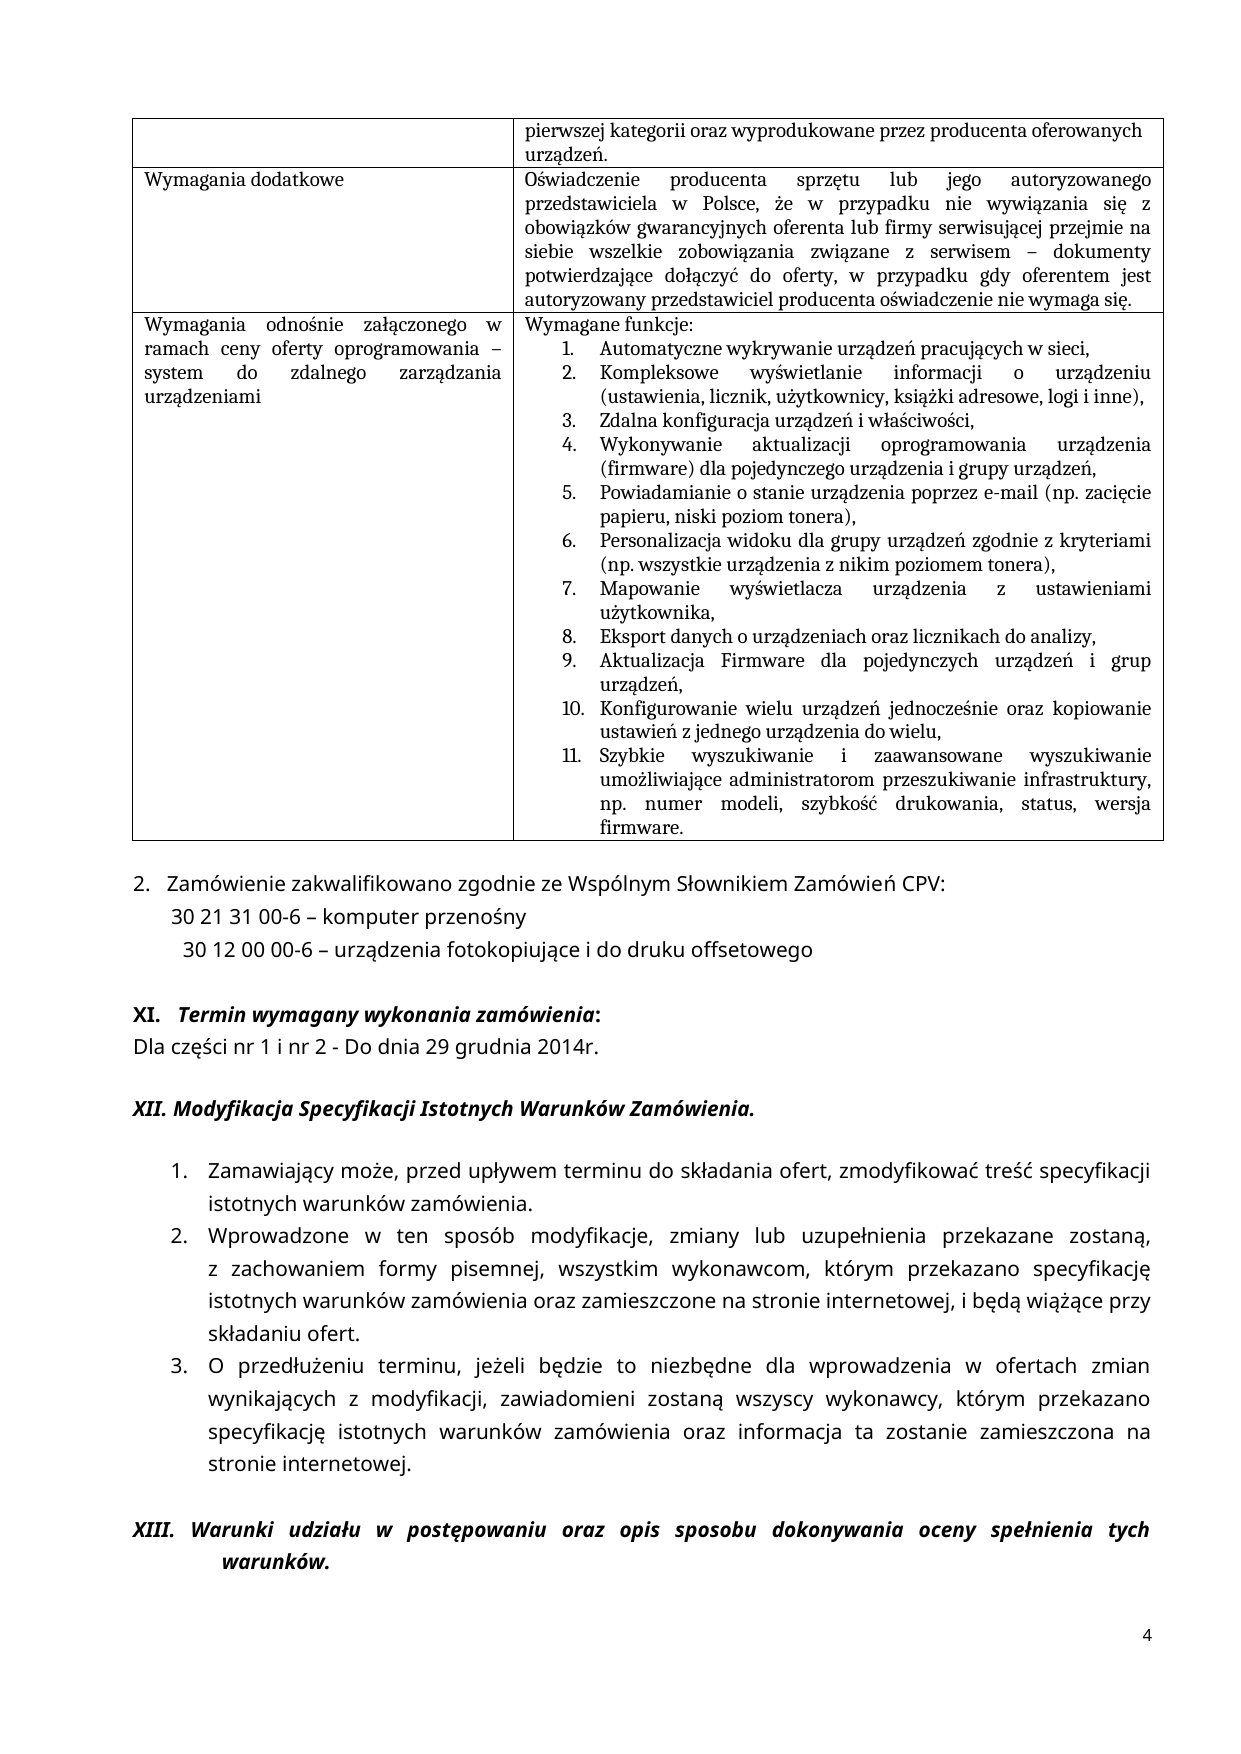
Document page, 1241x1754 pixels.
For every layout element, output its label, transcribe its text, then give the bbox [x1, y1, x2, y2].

list Dla części nr 1 i nr 2 - Do dnia 29 grudnia 2014r. [133, 1032, 1152, 1061]
list Wprowadzone w ten sposób modyfikacje, zmiany lub uzupełnienia przekazane zostaną, z zachowaniem formy pisemnej, wszystkim wykonawcom, którym przekazano specyfikację istotnych warunków zamówienia oraz zamieszczone na stronie internetowej, i będą wiążące przy składaniu ofert. [170, 1250, 1152, 1377]
table_cell Wymagane funkcje: Automatyczne wykrywanie urządzeń pracujących w sieci, Kompleksowe wyświetlanie informacji o urządzeniu (ustawienia, licznik, użytkownicy, książki adresowe, logi i inne), Zdalna konfiguracja urządzeń i właściwości, Wykonywanie aktualizacji oprogramowania urządzenia (firmware) dla pojedynczego urządzenia i grupy urządzeń, Powiadamianie o stanie urządzenia poprzez e-mail (np. zacięcie papieru, niski poziom tonera), Personalizacja widoku dla grupy urządzeń zgodnie z kryteriami (np. wszystkie urządzenia z nikim poziomem tonera), Mapowanie wyświetlacza urządzenia z ustawieniami użytkownika, Eksport danych o urządzeniach oraz licznikach do analizy, Aktualizacja Firmware dla pojedynczych urządzeń i grup urządzeń, Konfigurowanie wielu urządzeń jednocześnie oraz kopiowanie ustawień z jednego urządzenia do wielu, Szybkie wyszukiwanie i zaawansowane wyszukiwanie umożliwiające administratorom przeszukiwanie infrastruktury, np. numer modeli, szybkość drukowania, status, wersja firmware. [514, 313, 1163, 840]
list Termin wymagany wykonania zamówienia: [133, 1000, 1152, 1028]
text 30 21 31 00-6 – komputer przenośny [133, 902, 1152, 931]
list O przedłużeniu terminu, jeżeli będzie to niezbędne dla wprowadzenia w ofertach zmian wynikających z modyfikacji, zawiadomieni zostaną wszyscy wykonawcy, którym przekazano specyfikację istotnych warunków zamówienia oraz informacja ta zostanie zamieszczona na stronie internetowej. [170, 1410, 1152, 1536]
list Zamawiający może, przed upływem terminu do składania ofert, zmodyfikować treść specyfikacji istotnych warunków zamówienia. [170, 1156, 1152, 1217]
table_cell Oświadczenie producenta sprzętu lub jego autoryzowanego przedstawiciela w Polsce, że w przypadku nie wywiązania się z obowiązków gwarancyjnych oferenta lub firmy serwisującej przejmie na siebie wszelkie zobowiązania związane z serwisem – dokumenty potwierdzające dołączyć do oferty, w przypadku gdy oferentem jest autoryzowany przedstawiciel producenta oświadczenie nie wymaga się. [514, 168, 1163, 312]
text 30 12 00 00-6 – urządzenia fotokopiujące i do druku offsetowego [133, 935, 1152, 963]
table_cell Wymagania dodatkowe [133, 168, 513, 312]
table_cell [514, 119, 1163, 167]
text 2. Zamówienie zakwalifikowano zgodnie ze Wspólnym Słownikiem Zamówień CPV: [133, 869, 1152, 898]
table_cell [133, 119, 513, 167]
table_cell Wymagania odnośnie załączonego w ramach ceny oferty oprogramowania – system do zdalnego zarządzania urządzeniami [133, 313, 513, 840]
text XII. Modyfikacja Specyfikacji Istotnych Warunków Zamówienia. [133, 1094, 1152, 1123]
